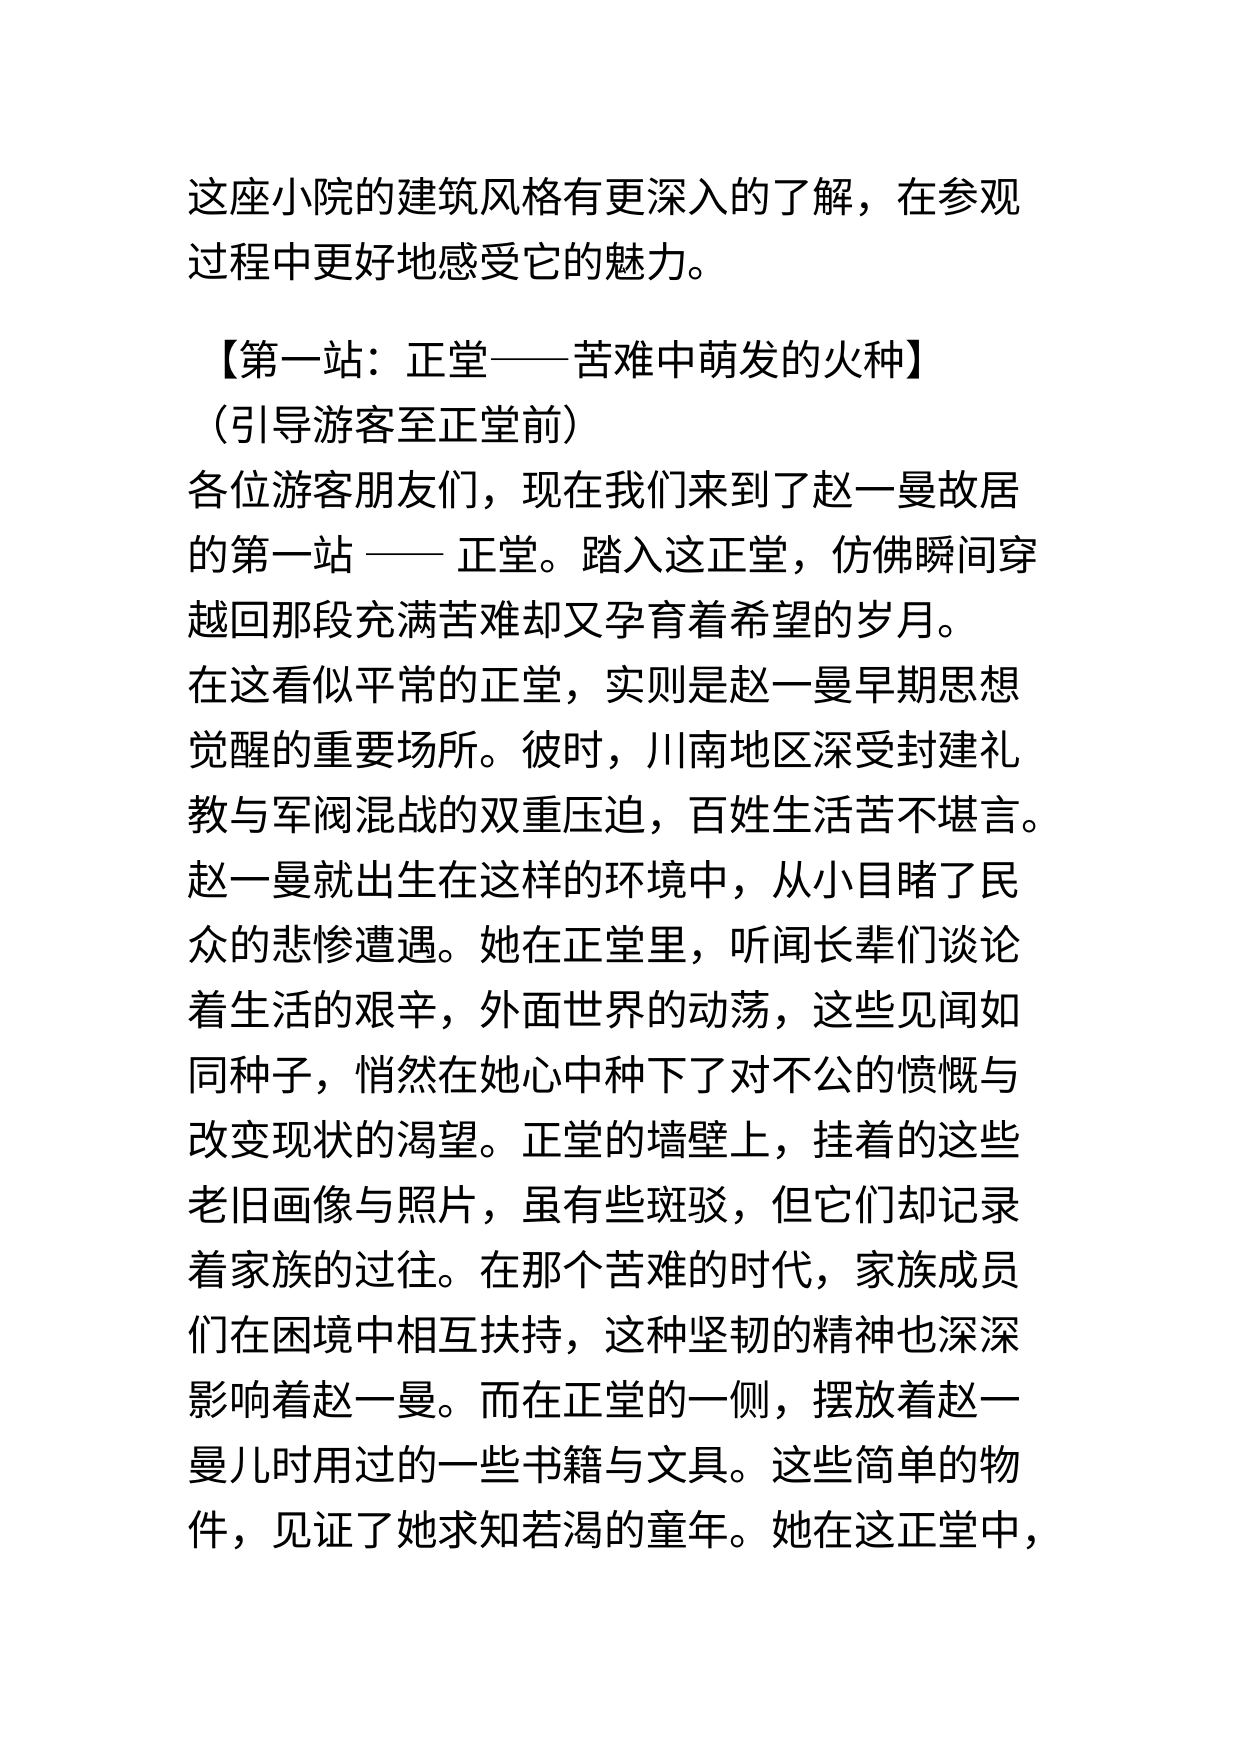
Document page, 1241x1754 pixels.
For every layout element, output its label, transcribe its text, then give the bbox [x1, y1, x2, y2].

text 【第一站：正堂——苦难中萌发的火种】 [187, 324, 1053, 389]
text 各位游客朋友们，现在我们来到了赵一曼故居的第一站 —— 正堂。踏入这正堂，仿佛瞬间穿越回那段充满苦难却又孕育着希望的岁月。​ [187, 454, 1053, 649]
text （引导游客至正堂前） [187, 389, 1053, 454]
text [187, 649, 1053, 1559]
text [187, 162, 1053, 292]
